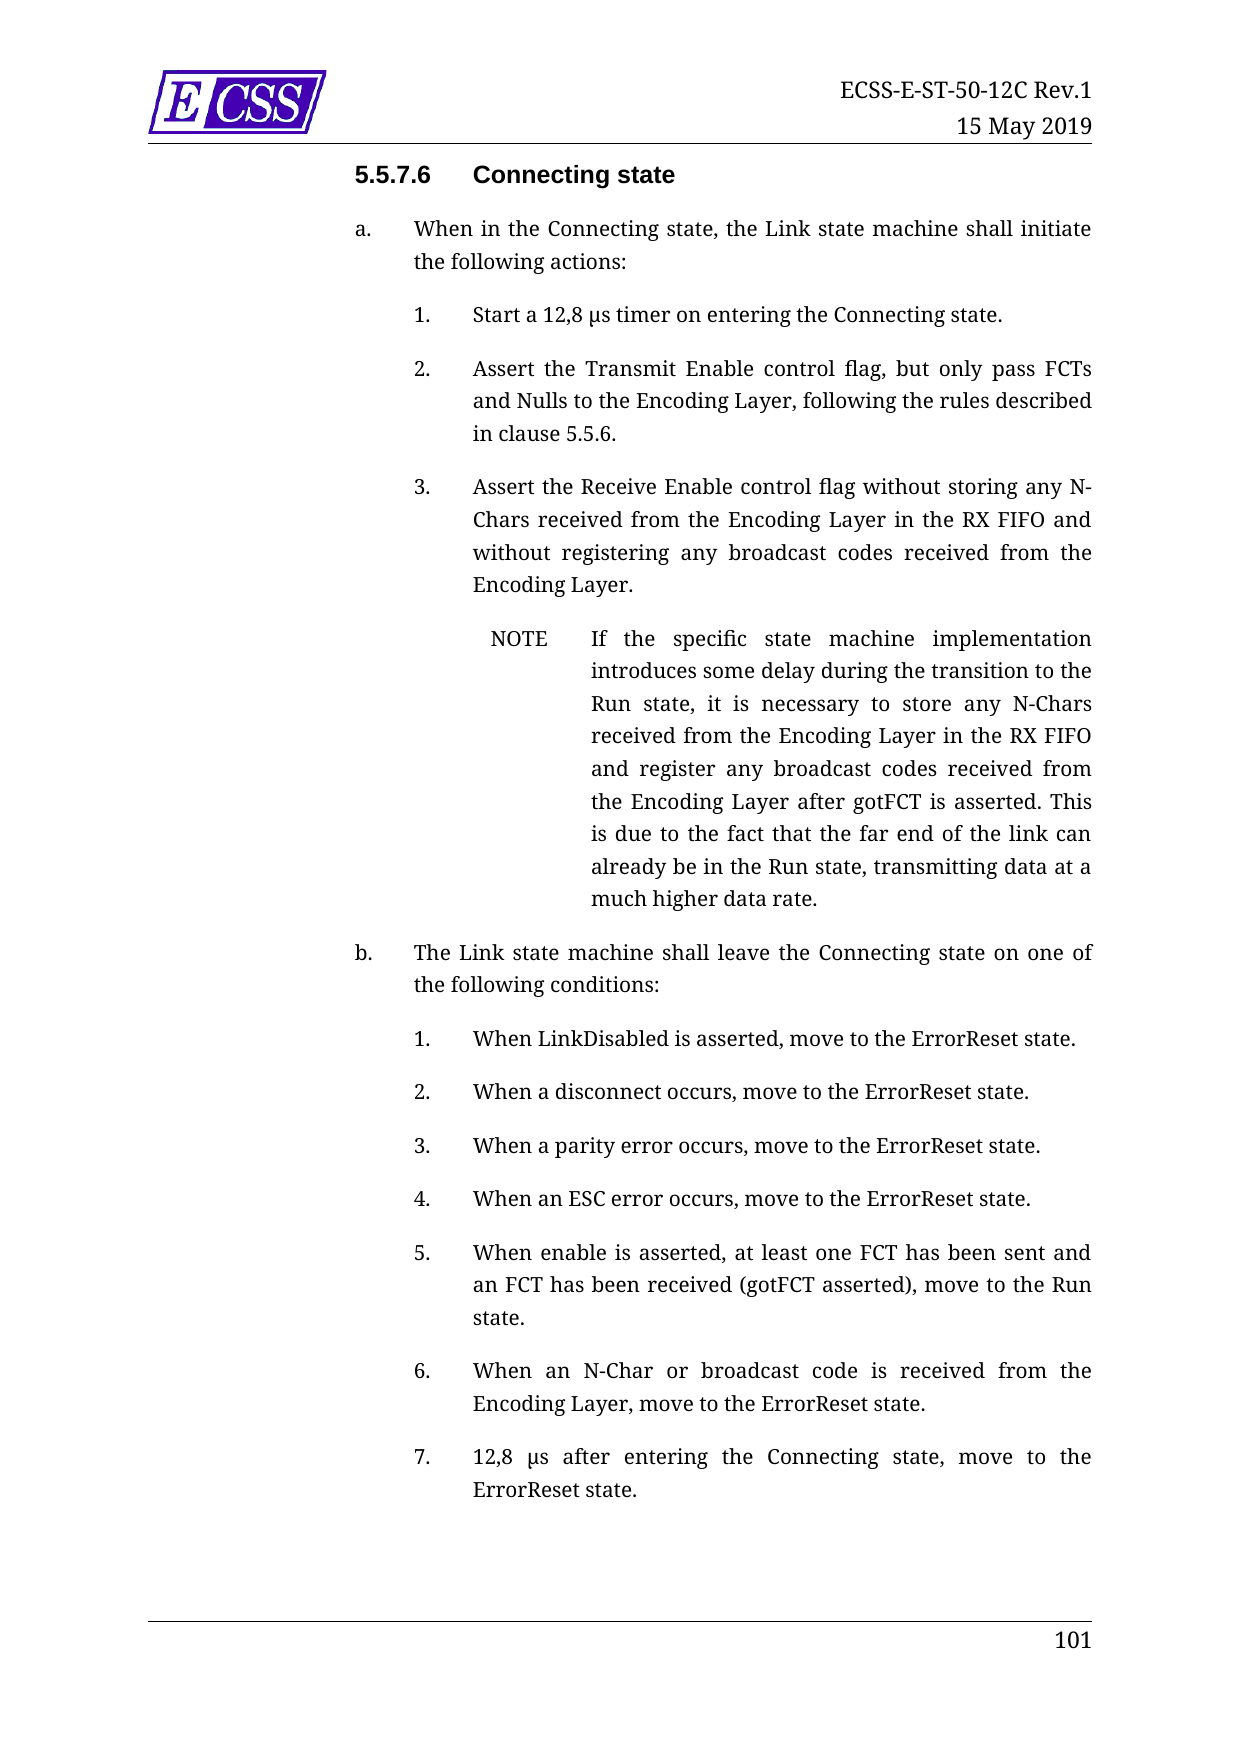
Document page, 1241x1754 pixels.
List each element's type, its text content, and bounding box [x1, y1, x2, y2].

picture [148, 70, 327, 134]
text If the specific state machine implementation introduces some delay during the transition to the Run state, it is necessary to store any N‐Chars received from the Encoding Layer in the RX FIFO and register any broadcast codes received from the Encoding Layer after gotFCT is asserted. This is due to the fact that the far end of the link can already be in the Run state, transmitting data at a much higher data rate. [490, 624, 1092, 913]
text Assert the Transmit Enable control flag, but only pass FCTs and Nulls to the Encoding Layer, following the rules described in clause 5.5.6. [413, 354, 1092, 447]
text Assert the Receive Enable control flag without storing any N-Chars received from the Encoding Layer in the RX FIFO and without registering any broadcast codes received from the Encoding Layer. [413, 472, 1092, 599]
text When an N-Char or broadcast code is received from the Encoding Layer, move to the ErrorReset state. [413, 1356, 1092, 1417]
text When a parity error occurs, move to the ErrorReset state. [413, 1131, 1092, 1159]
text When an ESC error occurs, move to the ErrorReset state. [413, 1184, 1092, 1213]
subtitle Connecting state [354, 161, 1092, 189]
text The Link state machine shall leave the Connecting state on one of the following conditions: [354, 938, 1092, 999]
text When in the Connecting state, the Link state machine shall initiate the following actions: [354, 214, 1092, 275]
text When LinkDisabled is asserted, move to the ErrorReset state. [413, 1024, 1092, 1052]
text Start a 12,8 µs timer on entering the Connecting state. [413, 300, 1092, 329]
text When enable is asserted, at least one FCT has been sent and an FCT has been received (gotFCT asserted), move to the Run state. [413, 1238, 1092, 1331]
text When a disconnect occurs, move to the ErrorReset state. [413, 1077, 1092, 1106]
text 12,8 µs after entering the Connecting state, move to the ErrorReset state. [413, 1442, 1092, 1503]
